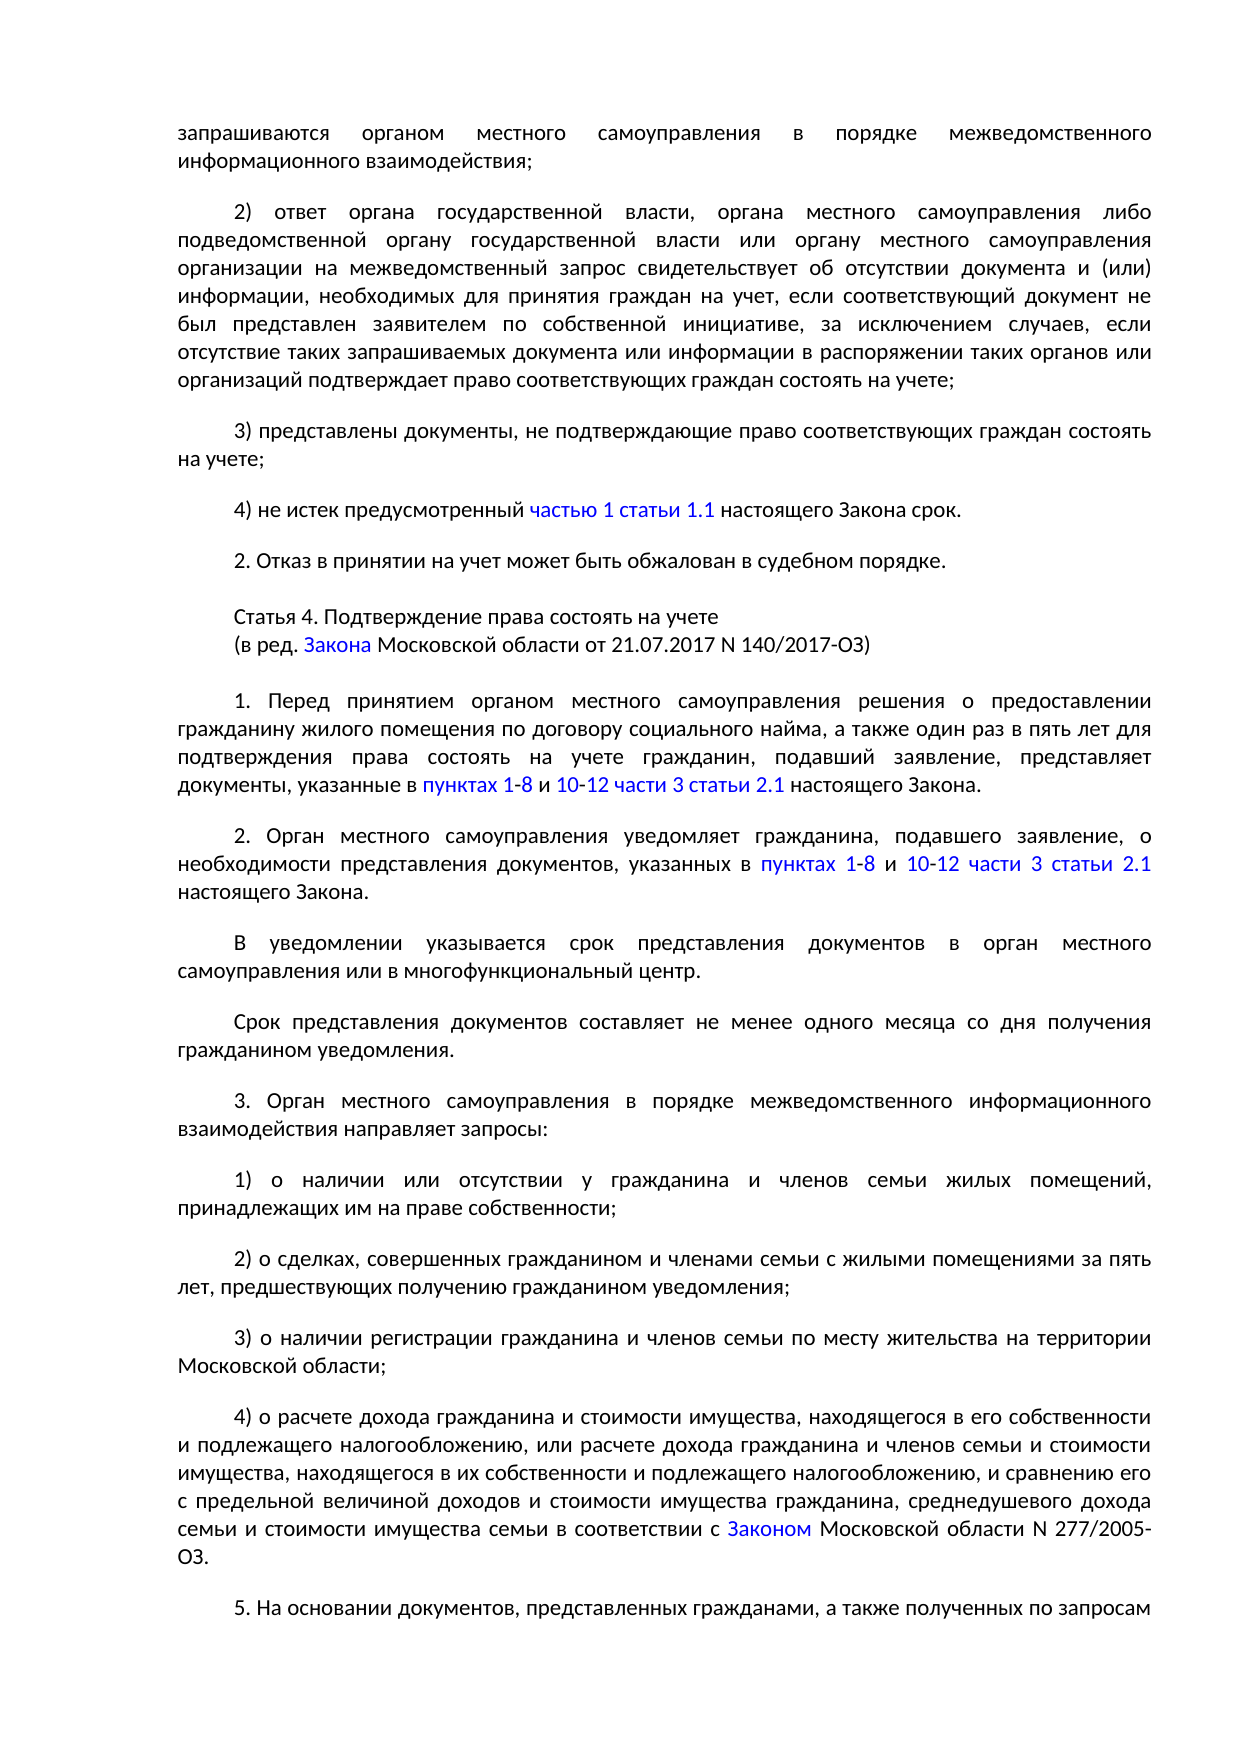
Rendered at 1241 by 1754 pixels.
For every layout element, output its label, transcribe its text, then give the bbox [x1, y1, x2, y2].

text 2. Орган местного самоуправления уведомляет гражданина, подавшего заявление, о необходимости представления документов, указанных в пунктах 1-8 и 10-12 части 3 статьи 2.1 настоящего Закона. [177, 821, 1152, 905]
text 2) ответ органа государственной власти, органа местного самоуправления либо подведомственной органу государственной власти или органу местного самоуправления организации на межведомственный запрос свидетельствует об отсутствии документа и (или) информации, необходимых для принятия граждан на учет, если соответствующий документ не был представлен заявителем по собственной инициативе, за исключением случаев, если отсутствие таких запрашиваемых документа или информации в распоряжении таких органов или организаций подтверждает право соответствующих граждан состоять на учете; [177, 197, 1152, 393]
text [177, 118, 1152, 174]
text 1. Перед принятием органом местного самоуправления решения о предоставлении гражданину жилого помещения по договору социального найма, а также один раз в пять лет для подтверждения права состоять на учете гражданин, подавший заявление, представляет документы, указанные в пунктах 1-8 и 10-12 части 3 статьи 2.1 настоящего Закона. [177, 686, 1152, 798]
text 4) не истек предусмотренный частью 1 статьи 1.1 настоящего Закона срок. [177, 495, 1152, 523]
text 2) о сделках, совершенных гражданином и членами семьи с жилыми помещениями за пять лет, предшествующих получению гражданином уведомления; [177, 1244, 1152, 1300]
text В уведомлении указывается срок представления документов в орган местного самоуправления или в многофункциональный центр. [177, 928, 1152, 984]
text 3) представлены документы, не подтверждающие право соответствующих граждан состоять на учете; [177, 416, 1152, 472]
text (в ред. Закона Московской области от 21.07.2017 N 140/2017-ОЗ) [177, 630, 1152, 658]
text 2. Отказ в принятии на учет может быть обжалован в судебном порядке. [177, 546, 1152, 574]
text 4) о расчете дохода гражданина и стоимости имущества, находящегося в его собственности и подлежащего налогообложению, или расчете дохода гражданина и членов семьи и стоимости имущества, находящегося в их собственности и подлежащего налогообложению, и сравнению его с предельной величиной доходов и стоимости имущества гражданина, среднедушевого дохода семьи и стоимости имущества семьи в соответствии с Законом Московской области N 277/2005-ОЗ. [177, 1402, 1152, 1570]
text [177, 1593, 1152, 1621]
text Статья 4. Подтверждение права состоять на учете [177, 602, 1152, 630]
text Срок представления документов составляет не менее одного месяца со дня получения гражданином уведомления. [177, 1007, 1152, 1063]
text 3) о наличии регистрации гражданина и членов семьи по месту жительства на территории Московской области; [177, 1323, 1152, 1379]
text 3. Орган местного самоуправления в порядке межведомственного информационного взаимодействия направляет запросы: [177, 1086, 1152, 1142]
text 1) о наличии или отсутствии у гражданина и членов семьи жилых помещений, принадлежащих им на праве собственности; [177, 1165, 1152, 1221]
